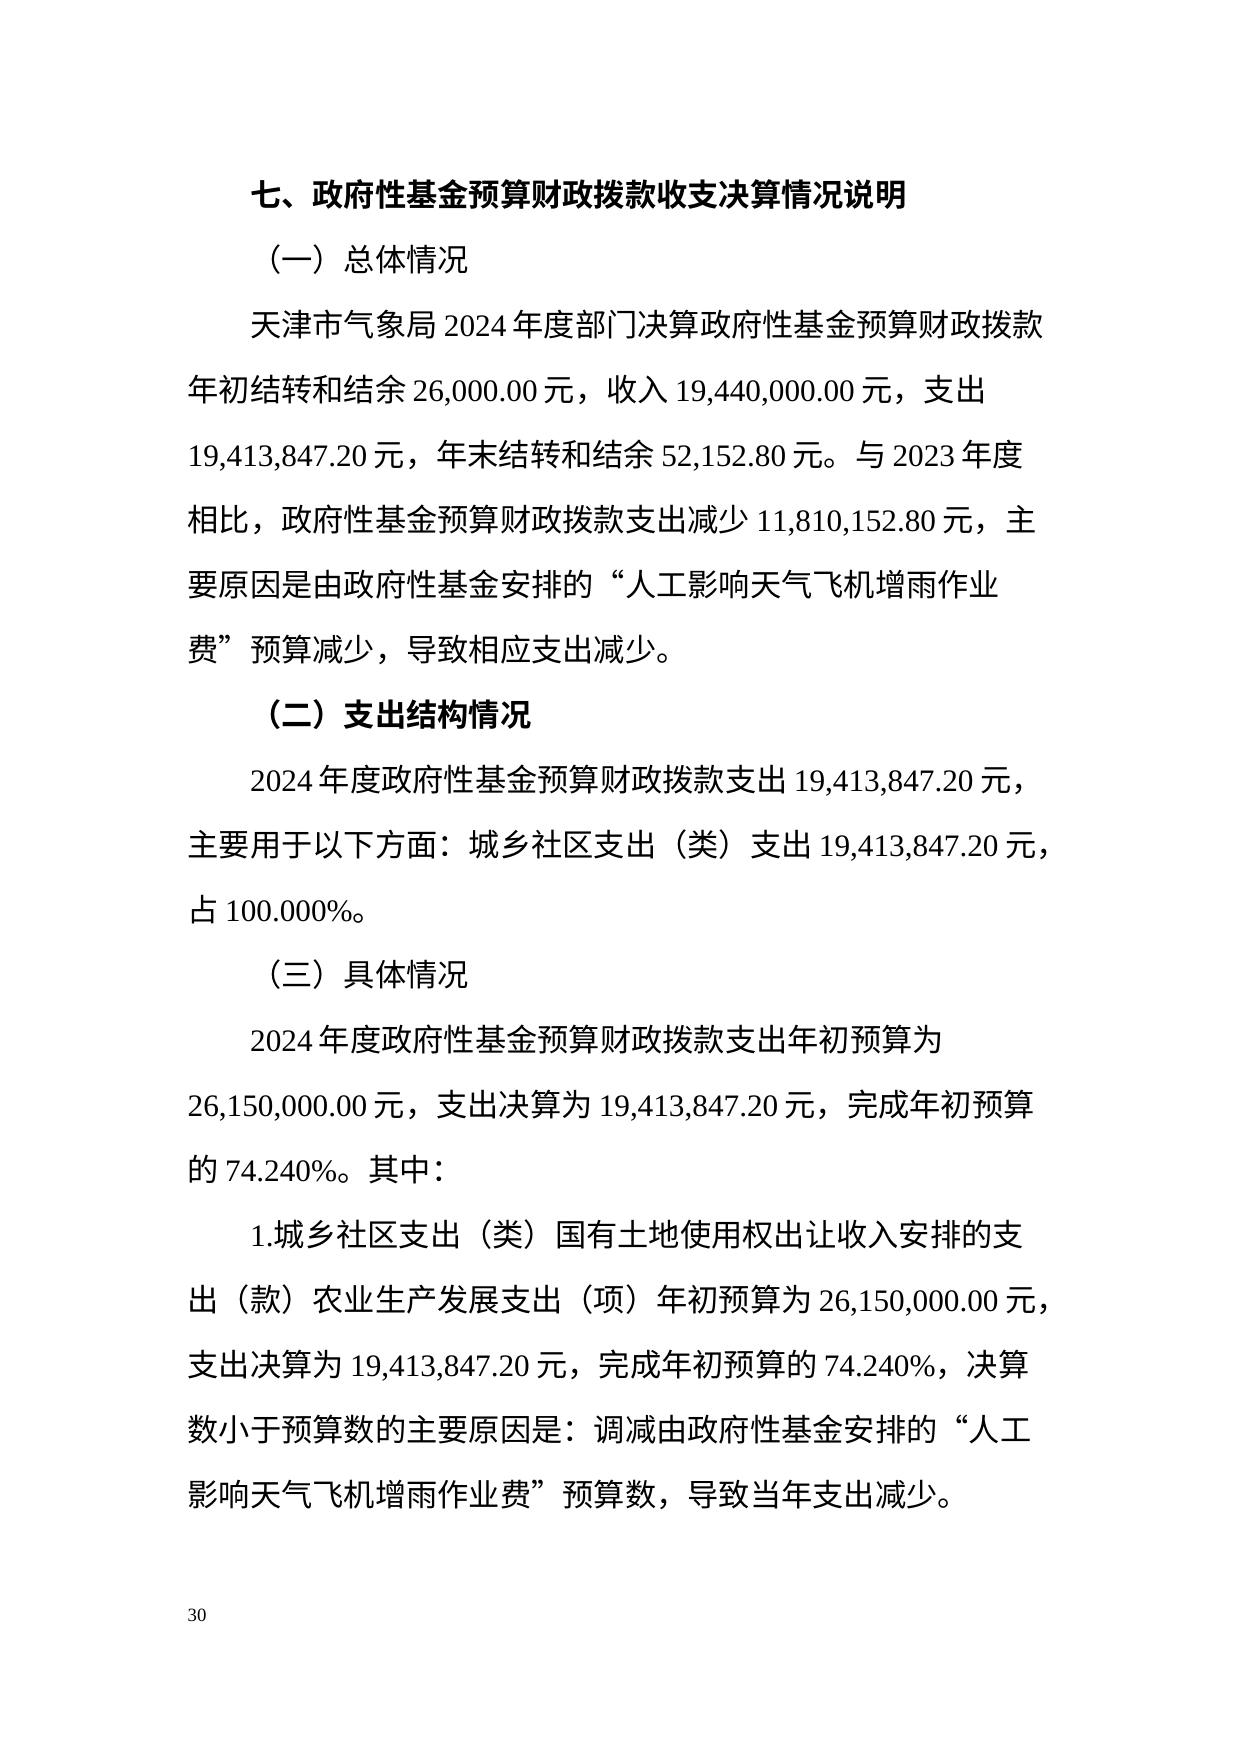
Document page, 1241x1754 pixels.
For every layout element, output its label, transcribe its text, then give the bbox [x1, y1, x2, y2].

text （一）总体情况 [187, 225, 1053, 290]
text （二）支出结构情况 [187, 680, 1053, 745]
text 2024年度政府性基金预算财政拨款支出年初预算为26,150,000.00元，支出决算为19,413,847.20元，完成年初预算的74.240%。其中： [187, 1005, 1053, 1200]
subtitle 七、政府性基金预算财政拨款收支决算情况说明 [187, 160, 1053, 225]
text （三）具体情况 [187, 940, 1053, 1005]
text 2024年度政府性基金预算财政拨款支出19,413,847.20元，主要用于以下方面：城乡社区支出（类）支出19,413,847.20元，占100.000%。 [187, 745, 1053, 940]
text 1.城乡社区支出（类）国有土地使用权出让收入安排的支出（款）农业生产发展支出（项）年初预算为26,150,000.00元，支出决算为19,413,847.20元，完成年初预算的74.240%，决算数小于预算数的主要原因是：调减由政府性基金安排的“人工影响天气飞机增雨作业费”预算数，导致当年支出减少。 [187, 1200, 1053, 1525]
text 天津市气象局2024年度部门决算政府性基金预算财政拨款年初结转和结余26,000.00元，收入19,440,000.00元，支出19,413,847.20元，年末结转和结余52,152.80元。与2023年度相比，政府性基金预算财政拨款支出减少11,810,152.80元，主要原因是由政府性基金安排的“人工影响天气飞机增雨作业费”预算减少，导致相应支出减少。 [187, 290, 1053, 680]
